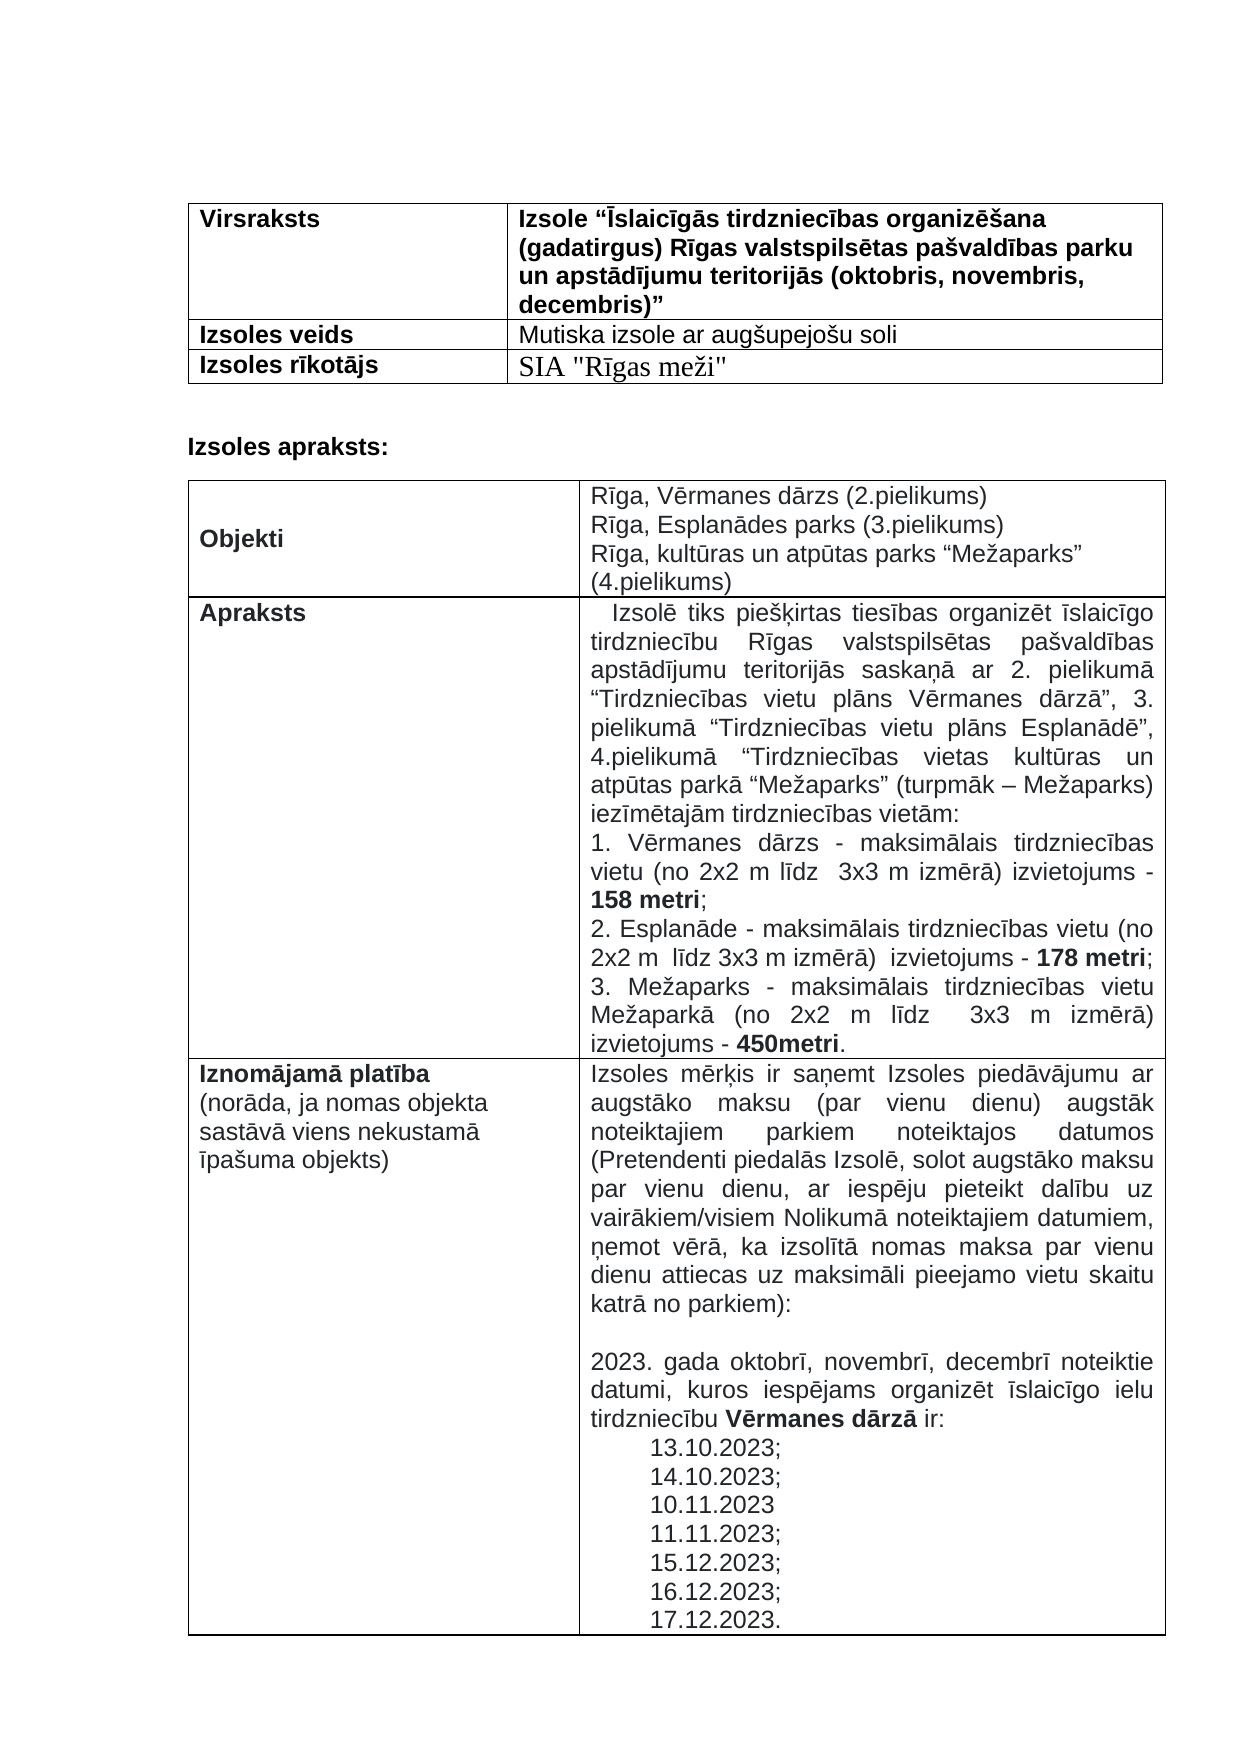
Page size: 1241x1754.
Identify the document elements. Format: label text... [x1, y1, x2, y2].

table_cell Izsoles veids [189, 320, 507, 348]
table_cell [580, 1059, 1165, 1634]
table_cell Izsolē tiks piešķirtas tiesības organizēt īslaicīgo tirdzniecību Rīgas valstspilsētas pašvaldības apstādījumu teritorijās saskaņā ar 2. pielikumā “Tirdzniecības vietu plāns Vērmanes dārzā”, 3. pielikumā “Tirdzniecības vietu plāns Esplanādē”, 4.pielikumā “Tirdzniecības vietas kultūras un atpūtas parkā “Mežaparks” (turpmāk – Mežaparks) iezīmētajām tirdzniecības vietām: 1. Vērmanes dārzs - maksimālais tirdzniecības vietu (no 2x2 m līdz 3x3 m izmērā) izvietojums - 158 metri; 2. Esplanāde - maksimālais tirdzniecības vietu (no 2x2 m līdz 3x3 m izmērā) izvietojums - 178 metri; 3. Mežaparks - maksimālais tirdzniecības vietu Mežaparkā (no 2x2 m līdz 3x3 m izmērā) izvietojums - 450metri. [580, 598, 1165, 1058]
table_header Rīga, Vērmanes dārzs (2.pielikums) Rīga, Esplanādes parks (3.pielikums) Rīga, kultūras un atpūtas parks “Mežaparks” (4.pielikums) [580, 481, 1165, 596]
table_header Izsole “Īslaicīgās tirdzniecības organizēšana (gadatirgus) Rīgas valstspilsētas pašvaldības parku un apstādījumu teritorijās (oktobris, novembris, decembris)” [508, 204, 1162, 319]
text Izsoles apraksts: [187, 432, 1167, 461]
table_header Objekti [189, 481, 579, 596]
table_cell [189, 1059, 579, 1634]
table_cell Izsoles rīkotājs [189, 350, 507, 383]
table_header Virsraksts [189, 204, 507, 319]
table_cell Apraksts [189, 598, 579, 1058]
table_cell Mutiska izsole ar augšupejošu soli [508, 320, 1162, 348]
